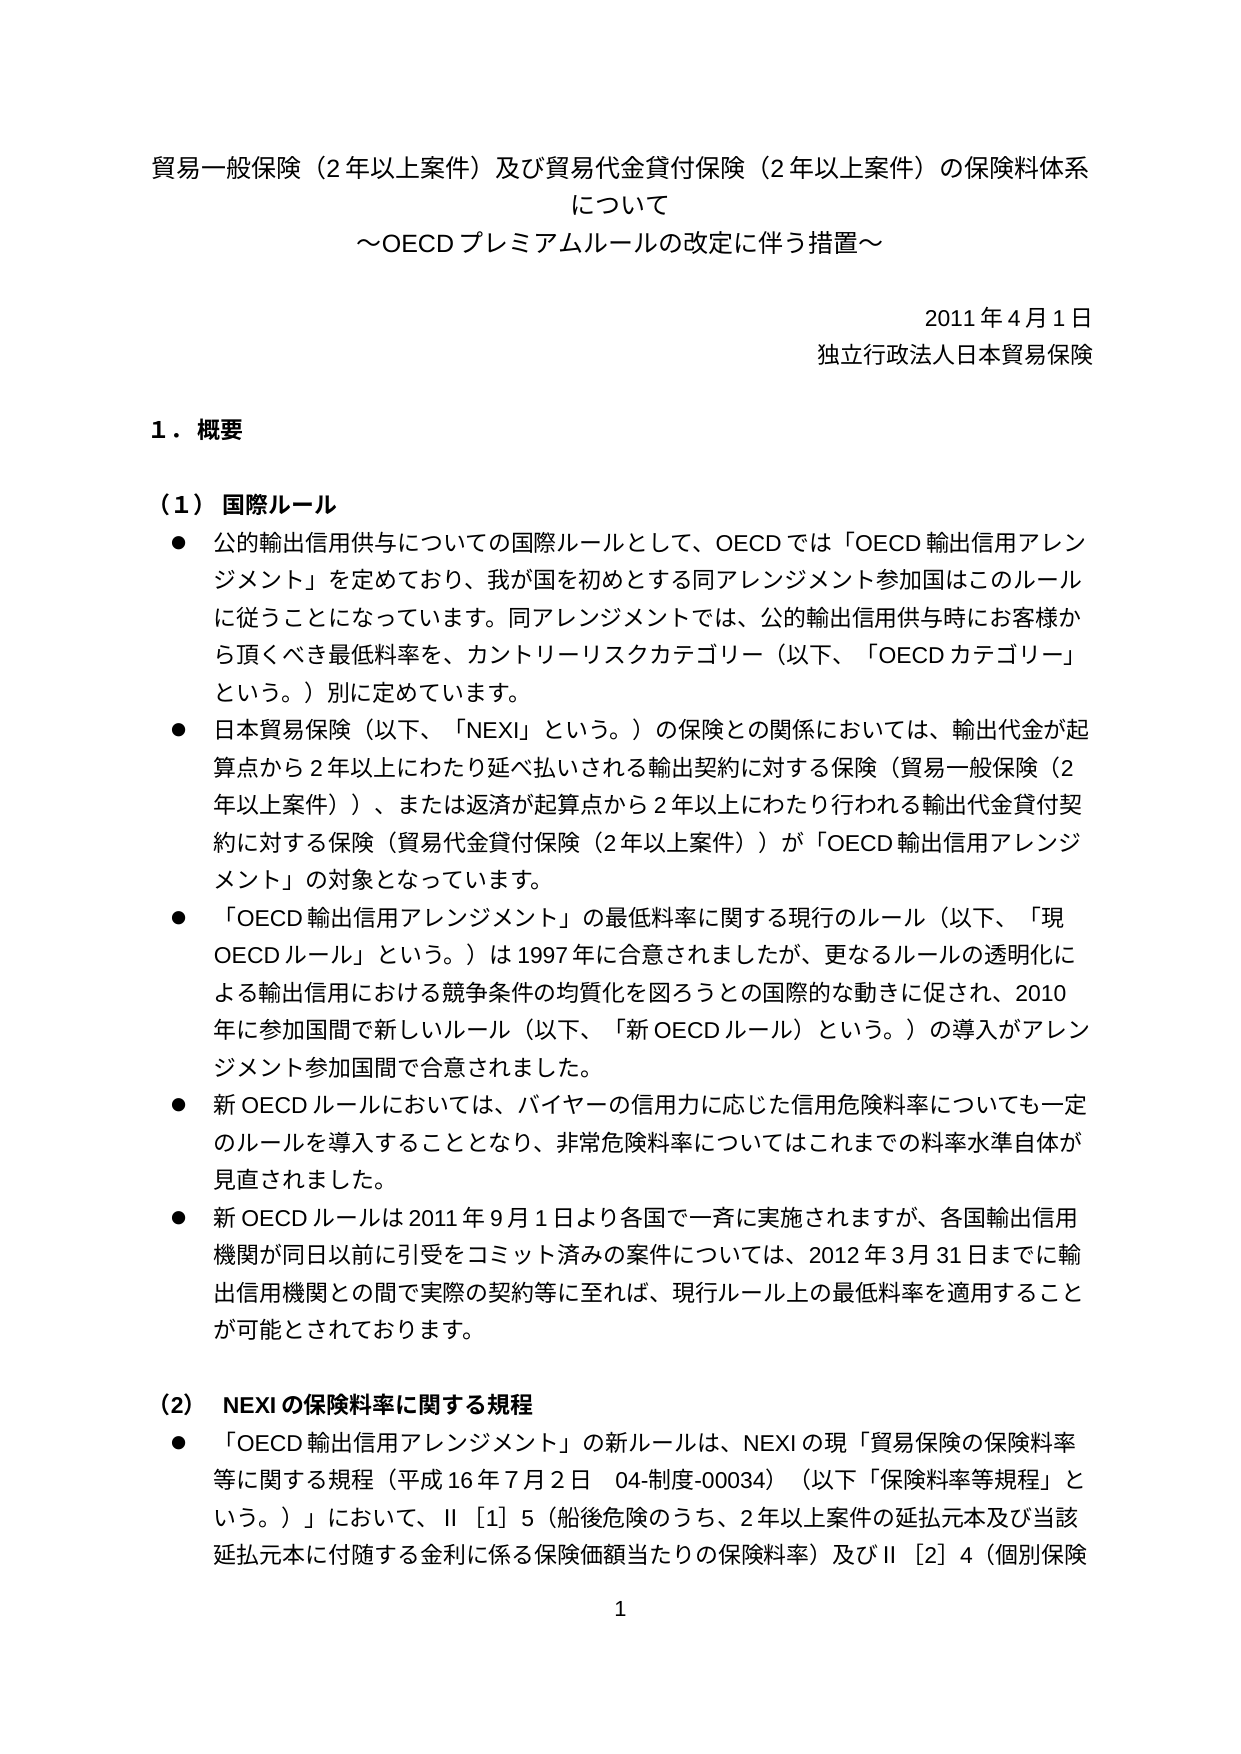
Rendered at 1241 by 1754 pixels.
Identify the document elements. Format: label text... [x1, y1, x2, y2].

text ～OECDプレミアムルールの改定に伴う措置～ [148, 223, 1092, 260]
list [170, 1423, 1092, 1573]
text 2011年4月1日 [148, 298, 1092, 335]
list 国際ルール [148, 485, 1092, 523]
text 独立行政法人日本貿易保険 [148, 335, 1092, 373]
list 公的輸出信用供与についての国際ルールとして、OECDでは「OECD輸出信用アレンジメント」を定めており、我が国を初めとする同アレンジメント参加国はこのルールに従うことになっています。同アレンジメントでは、公的輸出信用供与時にお客様から頂くべき最低料率を、カントリーリスクカテゴリー（以下、「OECDカテゴリー」という。）別に定めています。 [170, 523, 1092, 710]
list 新OECDルールは2011年9月1日より各国で一斉に実施されますが、各国輸出信用機関が同日以前に引受をコミット済みの案件については、2012年3月31日までに輸出信用機関との間で実際の契約等に至れば、現行ルール上の最低料率を適用することが可能とされております。 [170, 1198, 1092, 1348]
list 日本貿易保険（以下、「NEXI」という。）の保険との関係においては、輸出代金が起算点から2年以上にわたり延べ払いされる輸出契約に対する保険（貿易一般保険（2年以上案件））、または返済が起算点から2年以上にわたり行われる輸出代金貸付契約に対する保険（貿易代金貸付保険（2年以上案件））が「OECD輸出信用アレンジメント」の対象となっています。 [170, 710, 1092, 898]
list NEXIの保険料率に関する規程 [148, 1385, 1092, 1423]
list 概要 [148, 410, 1092, 448]
list 新OECDルールにおいては、バイヤーの信用力に応じた信用危険料率についても一定のルールを導入することとなり、非常危険料率についてはこれまでの料率水準自体が見直されました。 [170, 1085, 1092, 1198]
text 貿易一般保険（2年以上案件）及び貿易代金貸付保険（2年以上案件）の保険料体系について [148, 148, 1092, 223]
list 「OECD輸出信用アレンジメント」の最低料率に関する現行のルール（以下、「現OECDルール」という。）は1997年に合意されましたが、更なるルールの透明化による輸出信用における競争条件の均質化を図ろうとの国際的な動きに促され、2010年に参加国間で新しいルール（以下、「新OECDルール）という。）の導入がアレンジメント参加国間で合意されました。 [170, 898, 1092, 1085]
